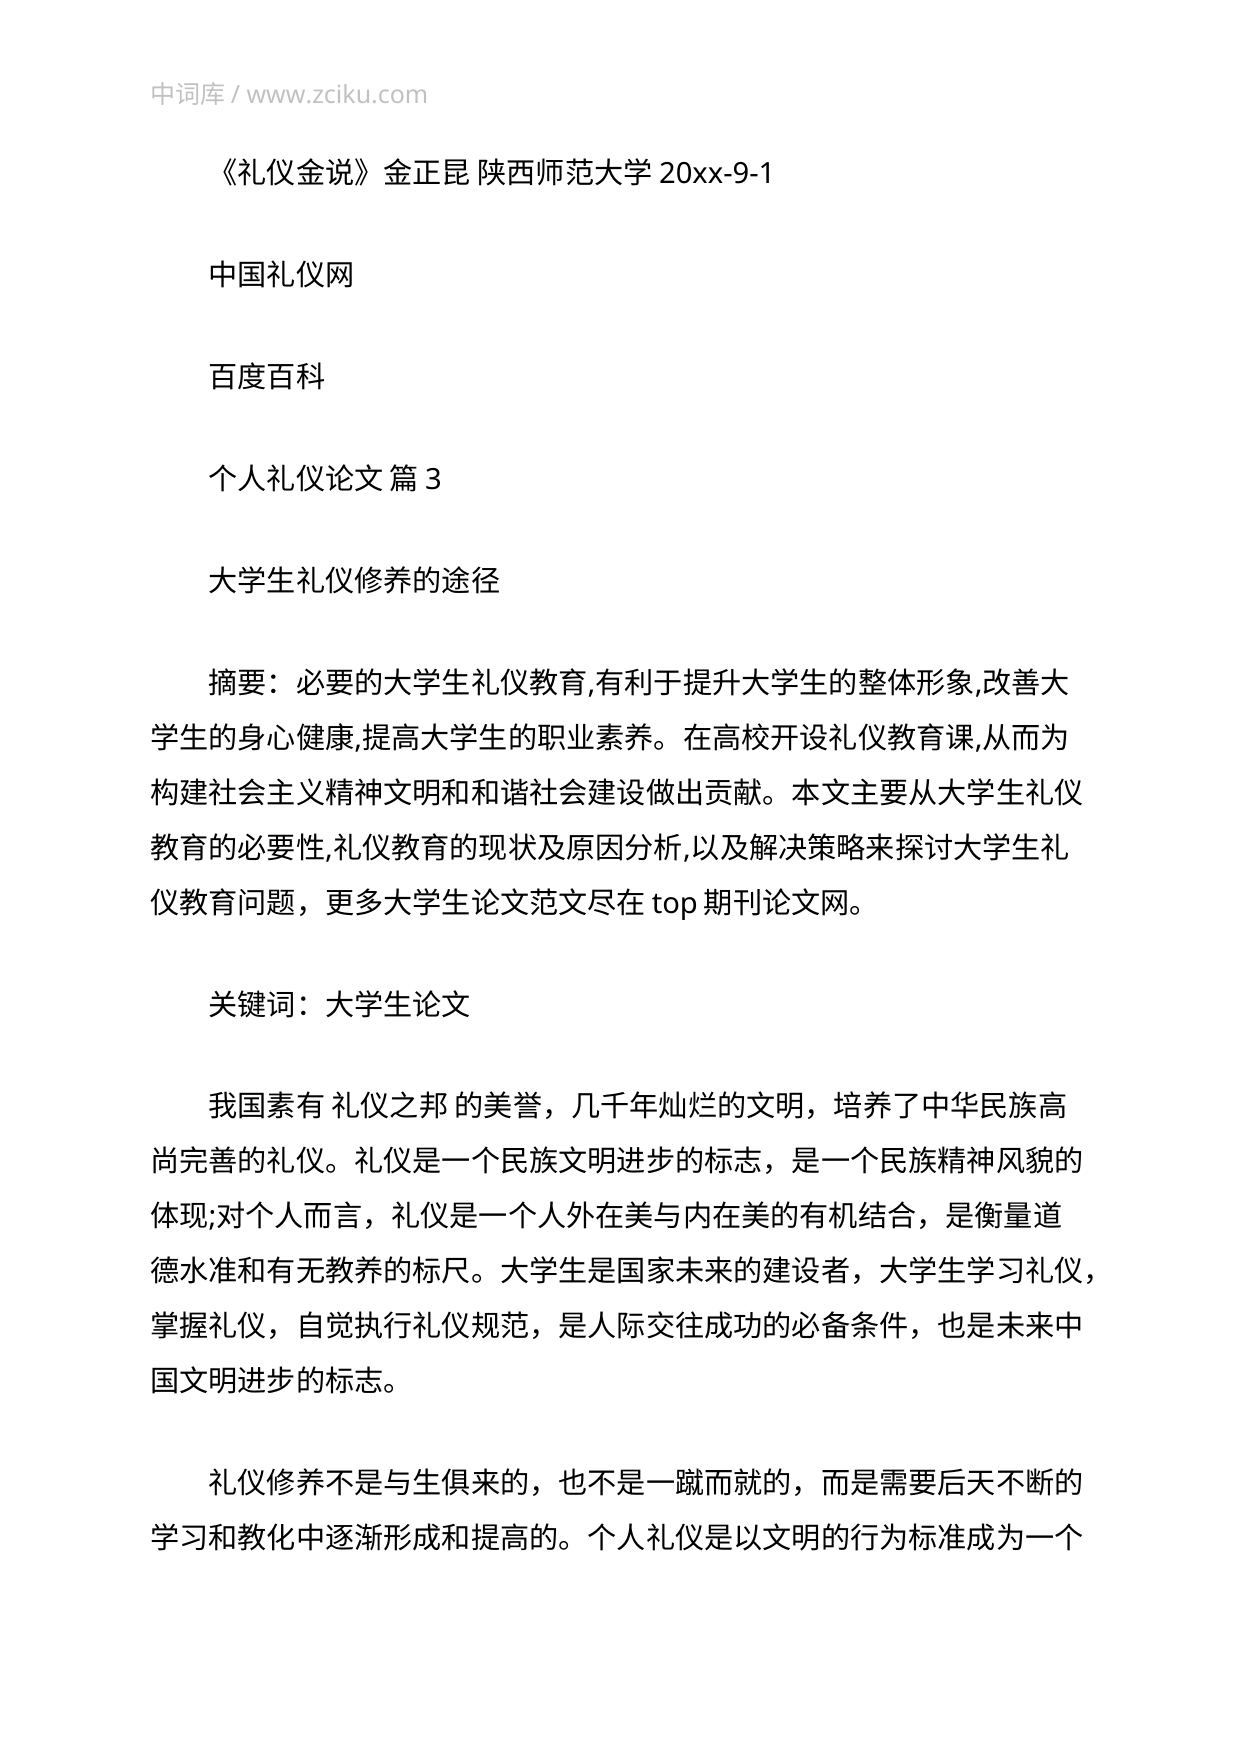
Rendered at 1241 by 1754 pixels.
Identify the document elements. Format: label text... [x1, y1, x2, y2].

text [150, 1459, 1090, 1556]
text 关键词：大学生论文 [150, 981, 1090, 1023]
text 中国礼仪网 [150, 252, 1090, 294]
text 个人礼仪论文 篇3 [150, 456, 1090, 498]
text 《礼仪金说》金正昆 陕西师范大学 20xx-9-1 [150, 150, 1090, 192]
text 我国素有 礼仪之邦 的美誉，几千年灿烂的文明，培养了中华民族高尚完善的礼仪。礼仪是一个民族文明进步的标志，是一个民族精神风貌的体现;对个人而言，礼仪是一个人外在美与内在美的有机结合，是衡量道德水准和有无教养的标尺。大学生是国家未来的建设者，大学生学习礼仪，掌握礼仪，自觉执行礼仪规范，是人际交往成功的必备条件，也是未来中国文明进步的标志。 [150, 1083, 1090, 1400]
text 摘要：必要的大学生礼仪教育,有利于提升大学生的整体形象,改善大学生的身心健康,提高大学生的职业素养。在高校开设礼仪教育课,从而为构建社会主义精神文明和和谐社会建设做出贡献。本文主要从大学生礼仪教育的必要性,礼仪教育的现状及原因分析,以及解决策略来探讨大学生礼仪教育问题，更多大学生论文范文尽在top期刊论文网。 [150, 659, 1090, 922]
text 大学生礼仪修养的途径 [150, 557, 1090, 600]
text 百度百科 [150, 354, 1090, 396]
